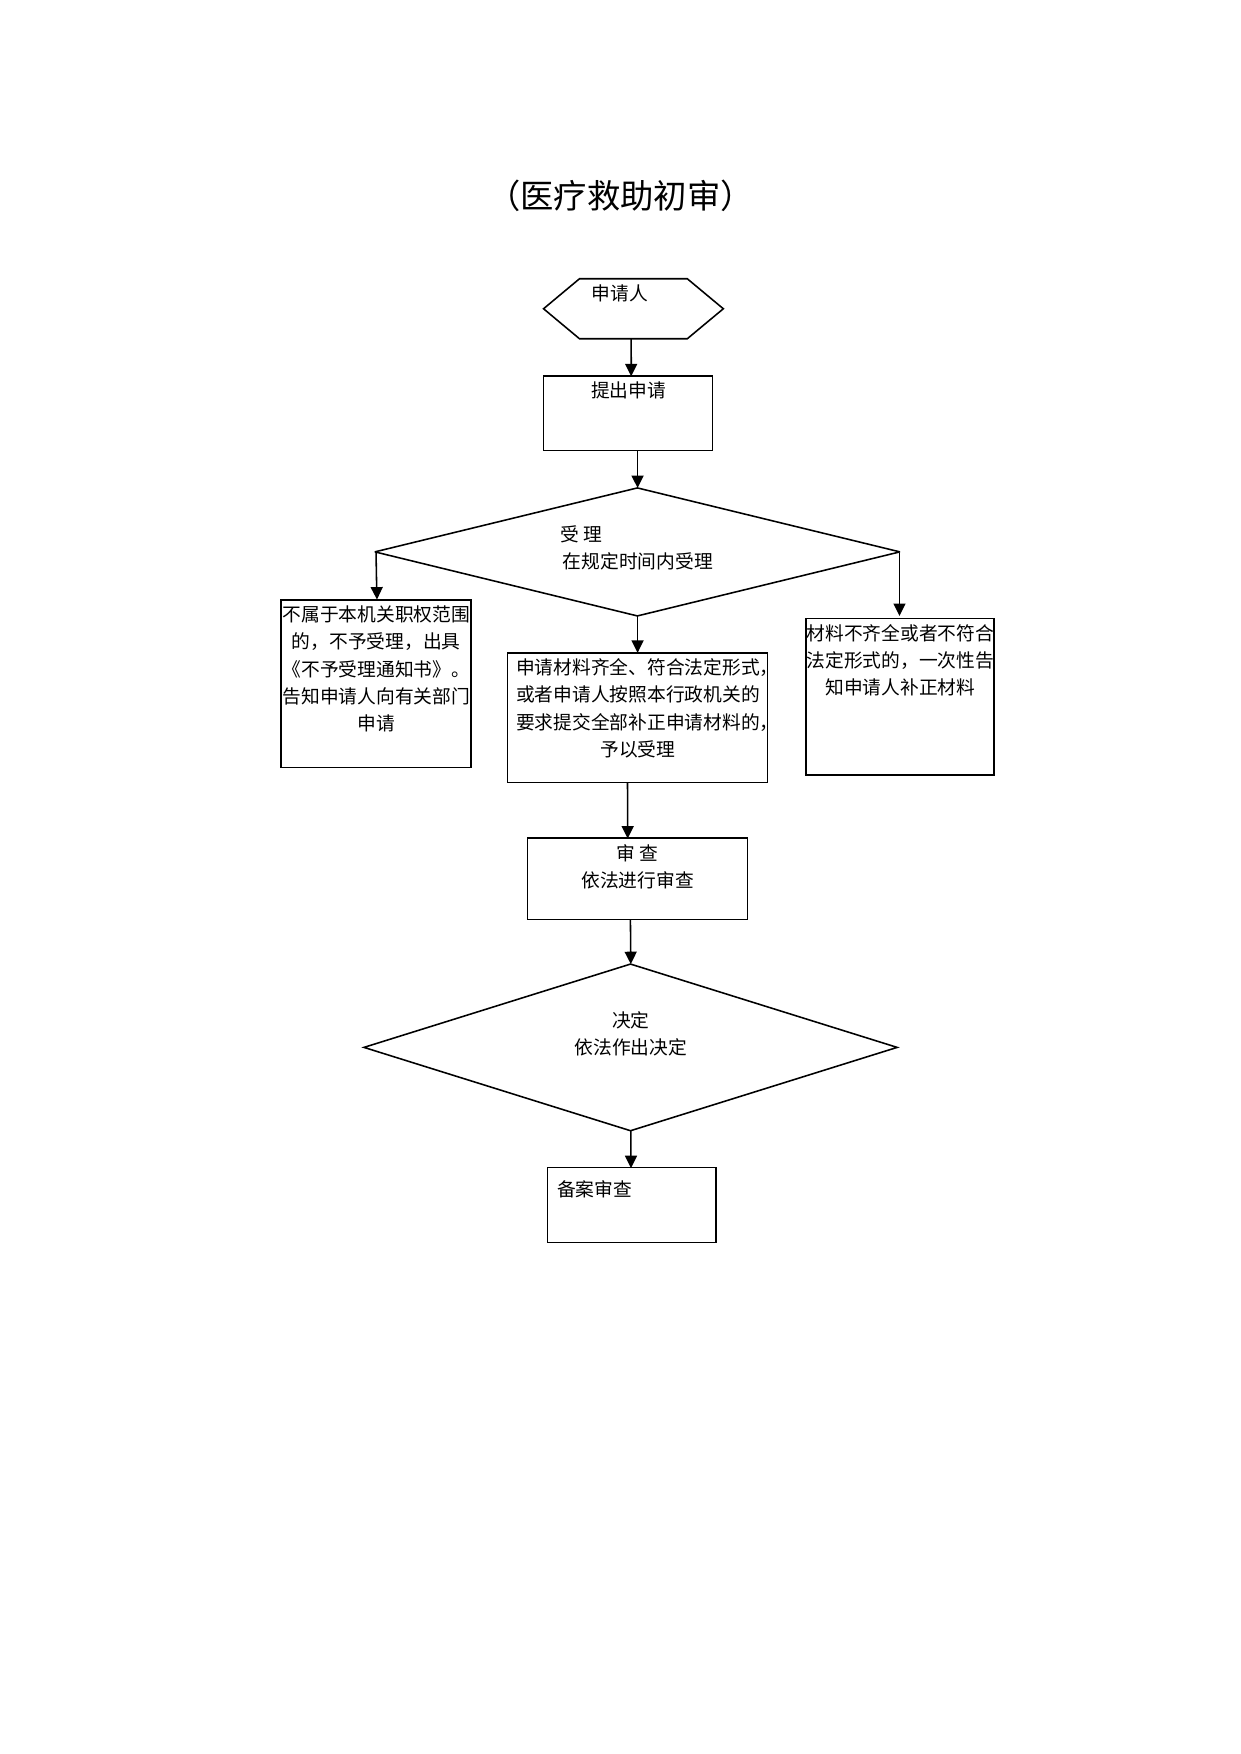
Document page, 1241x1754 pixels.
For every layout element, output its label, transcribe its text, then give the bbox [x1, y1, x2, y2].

text （医疗救助初审） [187, 162, 1053, 227]
